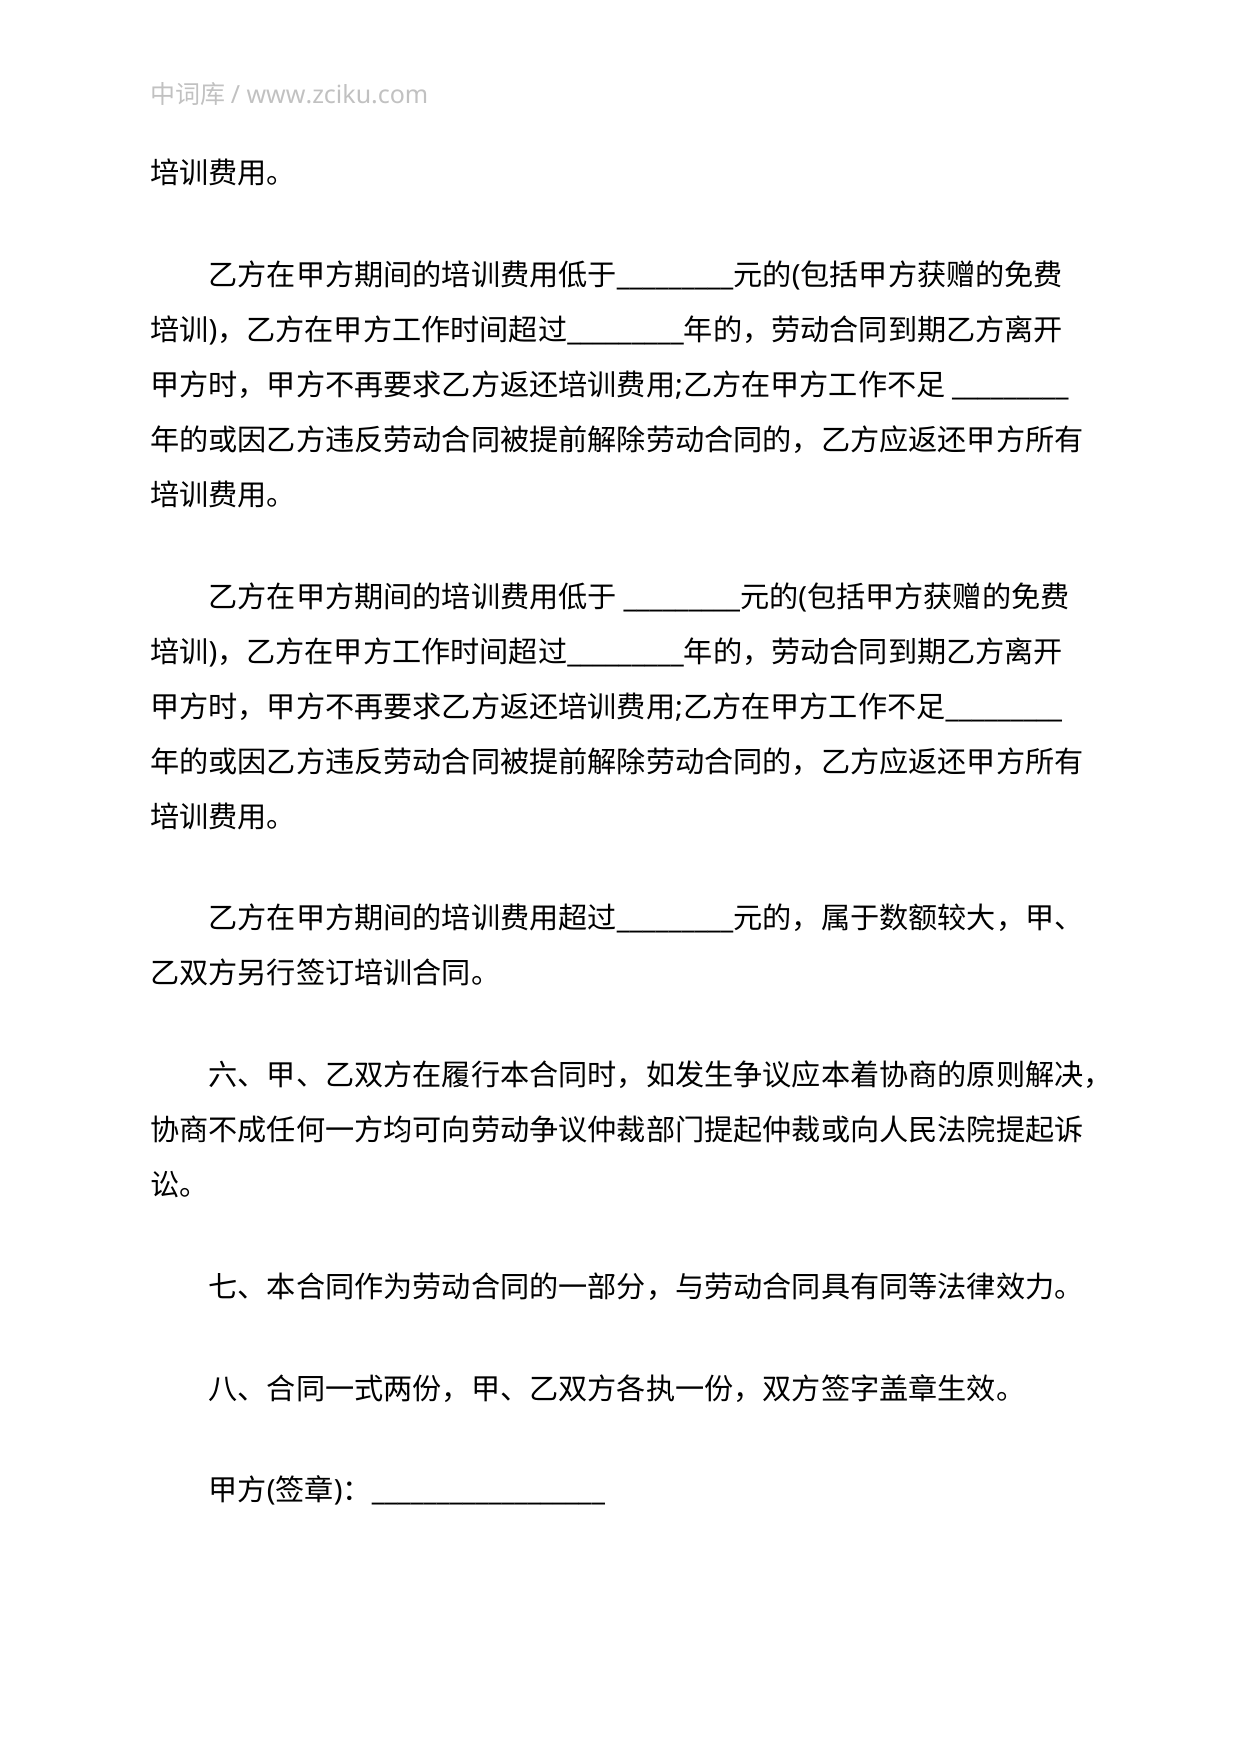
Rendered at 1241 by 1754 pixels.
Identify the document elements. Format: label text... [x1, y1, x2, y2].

text 乙方在甲方期间的培训费用低于 _________元的(包括甲方获赠的免费培训)，乙方在甲方工作时间超过_________年的，劳动合同到期乙方离开甲方时，甲方不再要求乙方返还培训费用;乙方在甲方工作不足_________年的或因乙方违反劳动合同被提前解除劳动合同的，乙方应返还甲方所有培训费用。 [150, 573, 1090, 836]
text 甲方(签章)：__________________ [150, 1467, 1090, 1509]
text 乙方在甲方期间的培训费用低于_________元的(包括甲方获赠的免费培训)，乙方在甲方工作时间超过_________年的，劳动合同到期乙方离开甲方时，甲方不再要求乙方返还培训费用;乙方在甲方工作不足 _________年的或因乙方违反劳动合同被提前解除劳动合同的，乙方应返还甲方所有培训费用。 [150, 252, 1090, 514]
text 六、甲、乙双方在履行本合同时，如发生争议应本着协商的原则解决，协商不成任何一方均可向劳动争议仲裁部门提起仲裁或向人民法院提起诉讼。 [150, 1052, 1090, 1204]
text 乙方在甲方期间的培训费用超过_________元的，属于数额较大，甲、乙双方另行签订培训合同。 [150, 895, 1090, 992]
text 八、合同一式两份，甲、乙双方各执一份，双方签字盖章生效。 [150, 1365, 1090, 1407]
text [150, 150, 1090, 192]
text 七、本合同作为劳动合同的一部分，与劳动合同具有同等法律效力。 [150, 1263, 1090, 1306]
